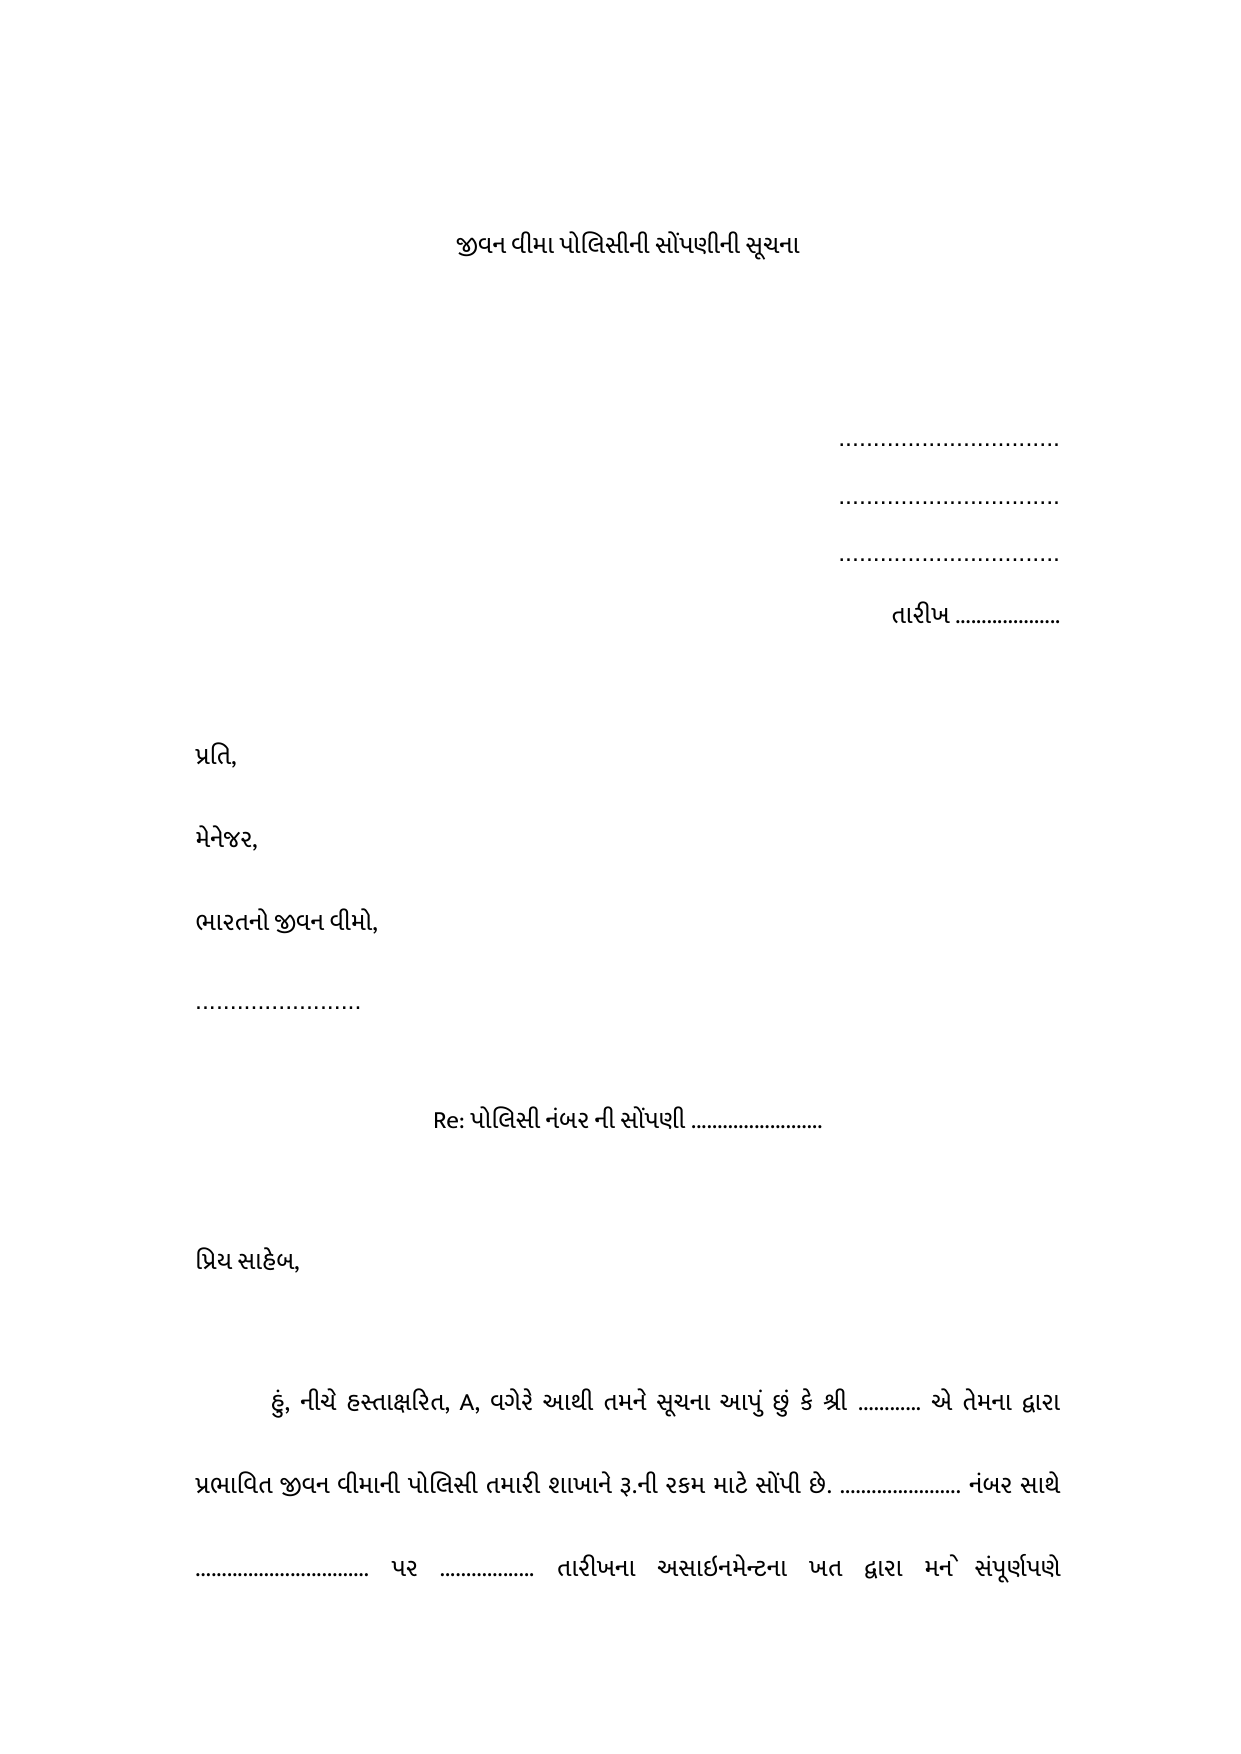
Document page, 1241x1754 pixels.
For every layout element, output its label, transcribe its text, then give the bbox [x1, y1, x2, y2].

text ................................ [720, 481, 1060, 509]
text ................................ [720, 423, 1060, 452]
text ........................ [195, 986, 1060, 1014]
text ................................ [720, 538, 1060, 567]
